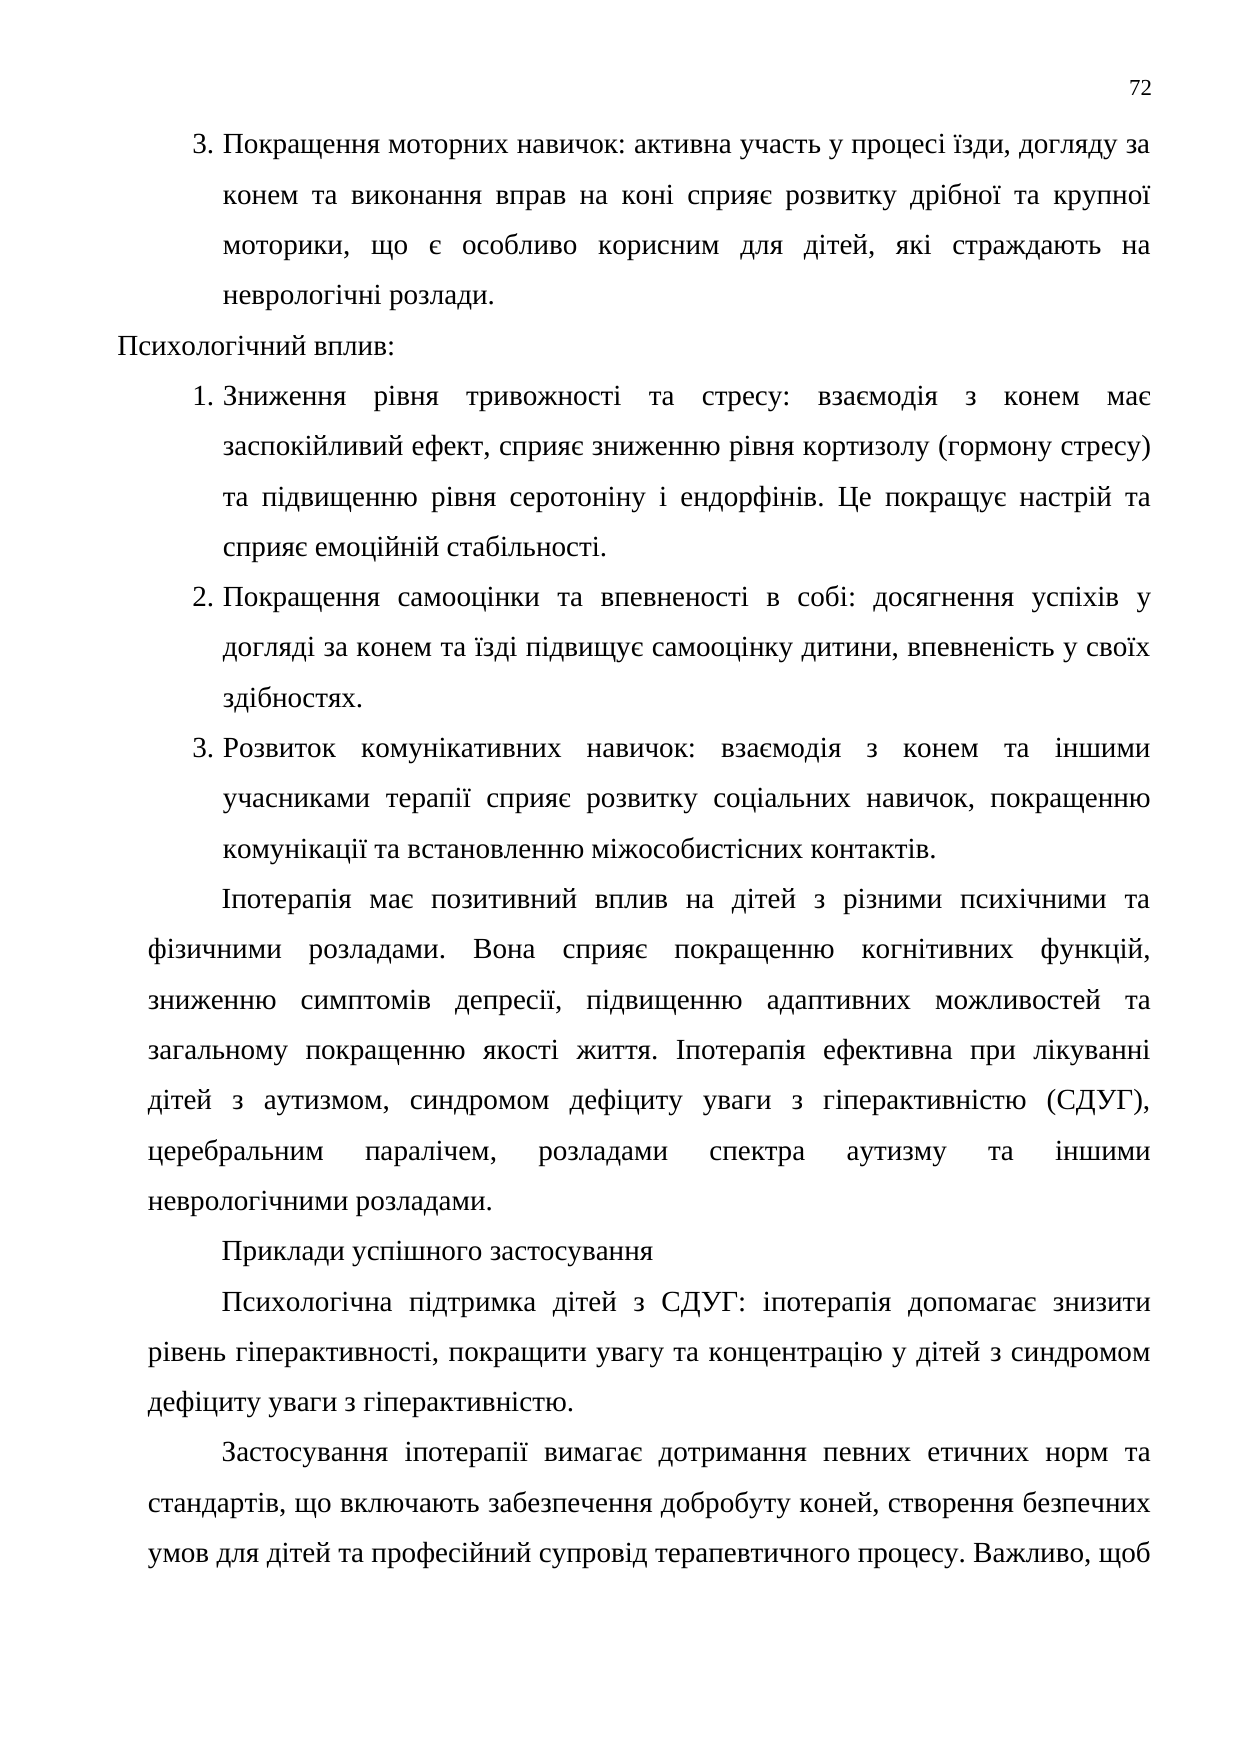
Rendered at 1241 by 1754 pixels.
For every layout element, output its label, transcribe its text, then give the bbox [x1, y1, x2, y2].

list Зниження рівня тривожності та стресу: взаємодія з конем має заспокійливий ефект, сприяє зниженню рівня кортизолу (гормону стресу) та підвищенню рівня серотоніну і ендорфінів. Це покращує настрій та сприяє емоційній стабільності. [192, 378, 1152, 562]
text Психологічний вплив: [117, 328, 1152, 361]
list Розвиток комунікативних навичок: взаємодія з конем та іншими учасниками терапії сприяє розвитку соціальних навичок, покращенню комунікації та встановленню міжособистісних контактів. [192, 730, 1152, 864]
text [148, 1434, 1152, 1569]
text Приклади успішного застосування [148, 1233, 1152, 1267]
text Психологічна підтримка дітей з СДУГ: іпотерапія допомагає знизити рівень гіперактивності, покращити увагу та концентрацію у дітей з синдромом дефіциту уваги з гіперактивністю. [148, 1284, 1152, 1418]
text Іпотерапія має позитивний вплив на дітей з різними психічними та фізичними розладами. Вона сприяє покращенню когнітивних функцій, зниженню симптомів депресії, підвищенню адаптивних можливостей та загальному покращенню якості життя. Іпотерапія ефективна при лікуванні дітей з аутизмом, синдромом дефіциту уваги з гіперактивністю (СДУГ), церебральним паралічем, розладами спектра аутизму та іншими неврологічними розладами. [148, 881, 1152, 1217]
list Покращення самооцінки та впевненості в собі: досягнення успіхів у догляді за конем та їзді підвищує самооцінку дитини, впевненість у своїх здібностях. [192, 579, 1152, 713]
list Покращення моторних навичок: активна участь у процесі їзди, догляду за конем та виконання вправ на коні сприяє розвитку дрібної та крупної моторики, що є особливо корисним для дітей, які страждають на неврологічні розлади. [192, 126, 1152, 311]
